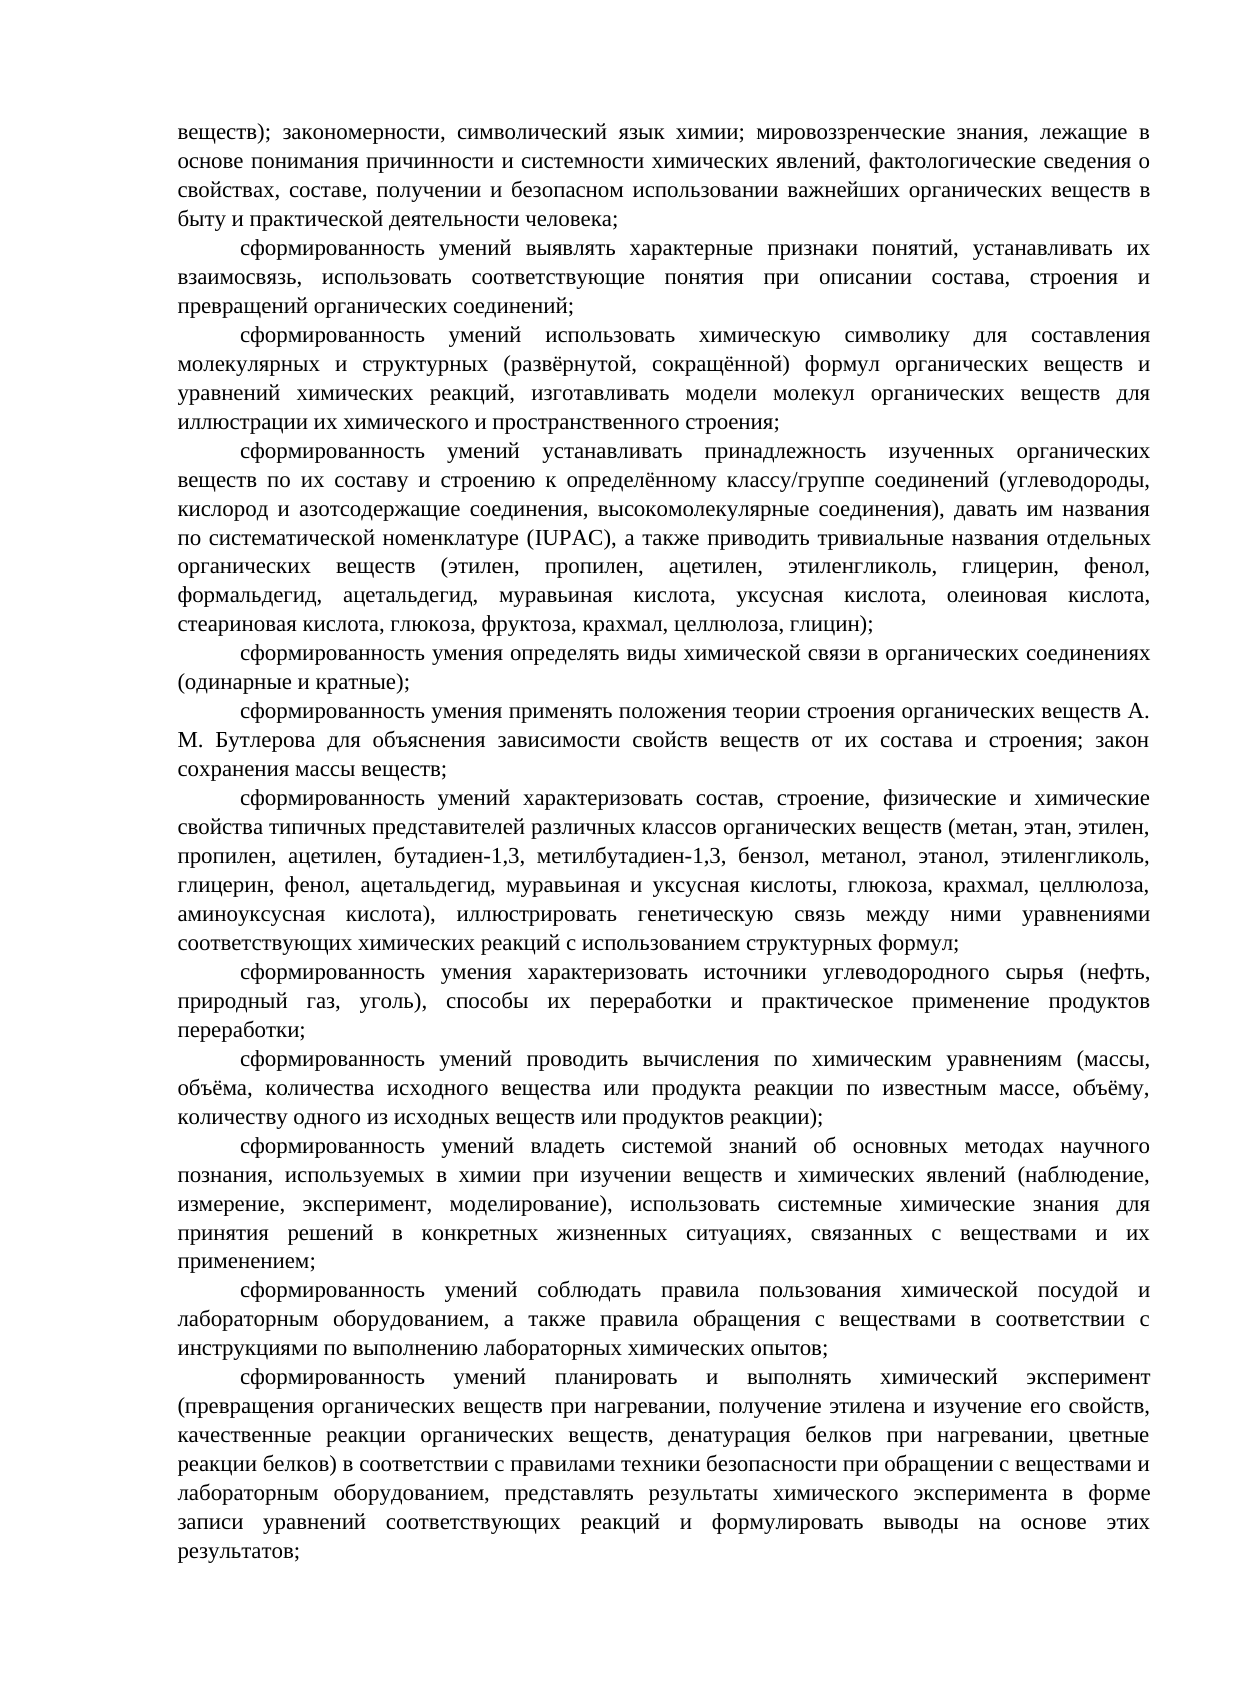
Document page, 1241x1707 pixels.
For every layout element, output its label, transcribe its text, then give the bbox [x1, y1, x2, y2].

text сформированность умений соблюдать правила пользования химической посудой и лабораторным оборудованием, а также правила обращения с веществами в соответствии с инструкциями по выполнению лабораторных химических опытов; [177, 1276, 1152, 1361]
text сформированность умений характеризовать состав, строение, физические и химические свойства типичных представителей различных классов органических веществ (метан, этан, этилен, пропилен, ацетилен, бутадиен-1,3, метилбутадиен-1,3, бензол, метанол, этанол, этиленгликоль, глицерин, фенол, ацетальдегид, муравьиная и уксусная кислоты, глюкоза, крахмал, целлюлоза, аминоуксусная кислота), иллюстрировать генетическую связь между ними уравнениями соответствующих химических реакций с использованием структурных формул; [177, 784, 1152, 955]
text сформированность умения применять положения теории строения органических веществ А. М. Бутлерова для объяснения зависимости свойств веществ от их состава и строения; закон сохранения массы веществ; [177, 697, 1152, 782]
text сформированность умений владеть системой знаний об основных методах научного познания, используемых в химии при изучении веществ и химических явлений (наблюдение, измерение, эксперимент, моделирование), использовать системные химические знания для принятия решений в конкретных жизненных ситуациях, связанных с веществами и их применением; [177, 1132, 1152, 1274]
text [177, 118, 1152, 231]
text сформированность умений устанавливать принадлежность изученных органических веществ по их составу и строению к определённому классу/группе соединений (углеводороды, кислород и азотсодержащие соединения, высокомолекулярные соединения), давать им названия по систематической номенклатуре (IUPAC), а также приводить тривиальные названия отдельных органических веществ (этилен, пропилен, ацетилен, этиленгликоль, глицерин, фенол, формальдегид, ацетальдегид, муравьиная кислота, уксусная кислота, олеиновая кислота, стеариновая кислота, глюкоза, фруктоза, крахмал, целлюлоза, глицин); [177, 437, 1152, 637]
text сформированность умений проводить вычисления по химическим уравнениям (массы, объёма, количества исходного вещества или продукта реакции по известным массе, объёму, количеству одного из исходных веществ или продуктов реакции); [177, 1045, 1152, 1129]
text сформированность умения определять виды химической связи в органических соединениях (одинарные и кратные); [177, 639, 1152, 695]
text сформированность умения характеризовать источники углеводородного сырья (нефть, природный газ, уголь), способы их переработки и практическое применение продуктов переработки; [177, 958, 1152, 1042]
text сформированность умений использовать химическую символику для составления молекулярных и структурных (развёрнутой, сокращённой) формул органических веществ и уравнений химических реакций, изготавливать модели молекул органических веществ для иллюстрации их химического и пространственного строения; [177, 321, 1152, 434]
text сформированность умений выявлять характерные признаки понятий, устанавливать их взаимосвязь, использовать соответствующие понятия при описании состава, строения и превращений органических соединений; [177, 234, 1152, 318]
text сформированность умений планировать и выполнять химический эксперимент (превращения органических веществ при нагревании, получение этилена и изучение его свойств, качественные реакции органических веществ, денатурация белков при нагревании, цветные реакции белков) в соответствии с правилами техники безопасности при обращении с веществами и лабораторным оборудованием, представлять результаты химического эксперимента в форме записи уравнений соответствующих реакций и формулировать выводы на основе этих результатов; [177, 1363, 1152, 1563]
